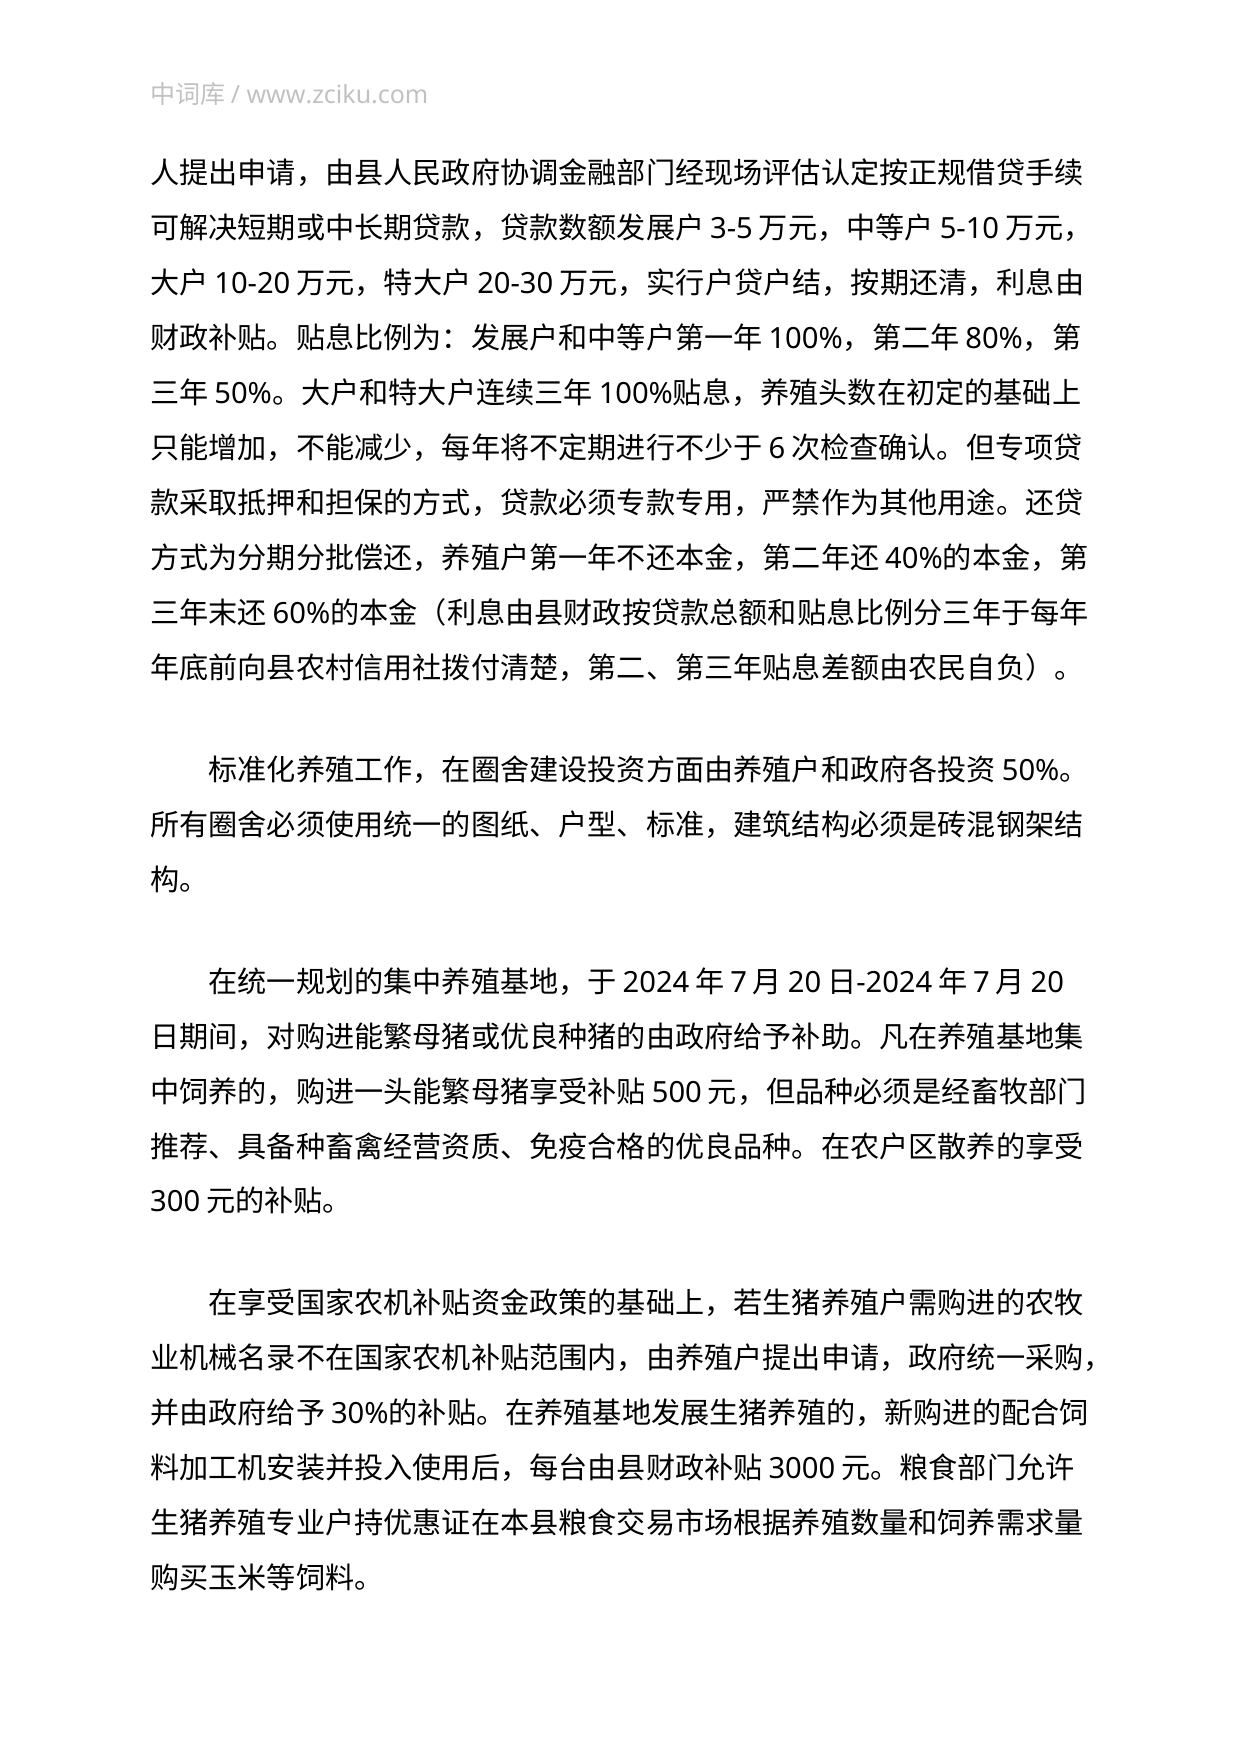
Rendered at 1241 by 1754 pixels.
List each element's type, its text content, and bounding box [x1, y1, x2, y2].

text 标准化养殖工作，在圈舍建设投资方面由养殖户和政府各投资50%。所有圈舍必须使用统一的图纸、户型、标准，建筑结构必须是砖混钢架结构。 [150, 747, 1090, 899]
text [150, 150, 1090, 687]
text 在统一规划的集中养殖基地，于2024年7月20日-2024年7月20日期间，对购进能繁母猪或优良种猪的由政府给予补助。凡在养殖基地集中饲养的，购进一头能繁母猪享受补贴500元，但品种必须是经畜牧部门推荐、具备种畜禽经营资质、免疫合格的优良品种。在农户区散养的享受300元的补贴。 [150, 958, 1090, 1220]
text 在享受国家农机补贴资金政策的基础上，若生猪养殖户需购进的农牧业机械名录不在国家农机补贴范围内，由养殖户提出申请，政府统一采购，并由政府给予30%的补贴。在养殖基地发展生猪养殖的，新购进的配合饲料加工机安装并投入使用后，每台由县财政补贴3000元。粮食部门允许生猪养殖专业户持优惠证在本县粮食交易市场根据养殖数量和饲养需求量购买玉米等饲料。 [150, 1280, 1090, 1597]
